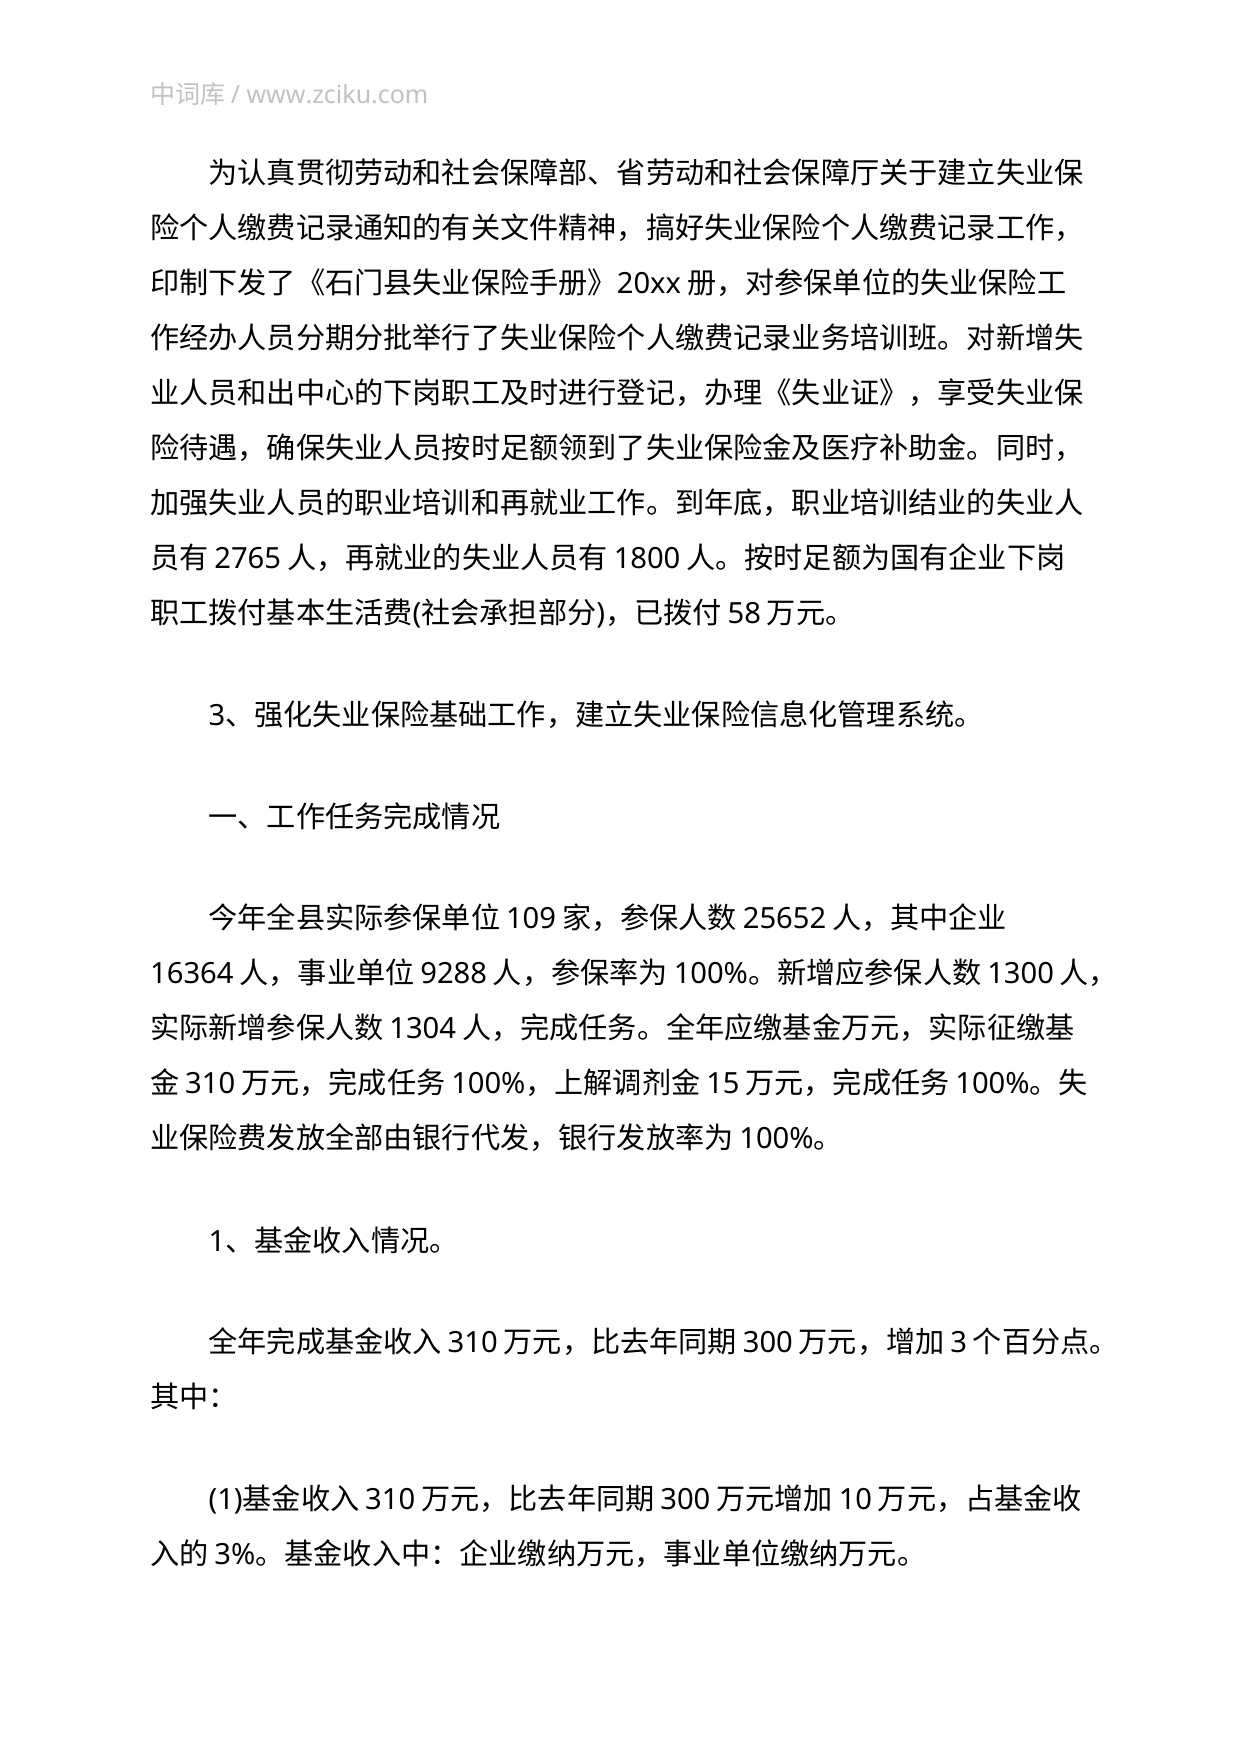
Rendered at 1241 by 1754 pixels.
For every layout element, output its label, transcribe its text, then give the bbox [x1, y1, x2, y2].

text 今年全县实际参保单位109家，参保人数25652人，其中企业16364人，事业单位9288人，参保率为100%。新增应参保人数1300人，实际新增参保人数1304人，完成任务。全年应缴基金万元，实际征缴基金310万元，完成任务100%，上解调剂金15万元，完成任务100%。失业保险费发放全部由银行代发，银行发放率为100%。 [150, 895, 1090, 1157]
text 一、工作任务完成情况 [150, 793, 1090, 836]
text 全年完成基金收入310万元，比去年同期300万元，增加3个百分点。其中： [150, 1319, 1090, 1416]
text 1、基金收入情况。 [150, 1217, 1090, 1259]
text 为认真贯彻劳动和社会保障部、省劳动和社会保障厅关于建立失业保险个人缴费记录通知的有关文件精神，搞好失业保险个人缴费记录工作，印制下发了《石门县失业保险手册》20xx册，对参保单位的失业保险工作经办人员分期分批举行了失业保险个人缴费记录业务培训班。对新增失业人员和出中心的下岗职工及时进行登记，办理《失业证》，享受失业保险待遇，确保失业人员按时足额领到了失业保险金及医疗补助金。同时，加强失业人员的职业培训和再就业工作。到年底，职业培训结业的失业人员有2765人，再就业的失业人员有1800人。按时足额为国有企业下岗职工拨付基本生活费(社会承担部分)，已拨付58万元。 [150, 150, 1090, 632]
text (1)基金收入310万元，比去年同期300万元增加10万元，占基金收入的3%。基金收入中：企业缴纳万元，事业单位缴纳万元。 [150, 1476, 1090, 1573]
text 3、强化失业保险基础工作，建立失业保险信息化管理系统。 [150, 691, 1090, 734]
